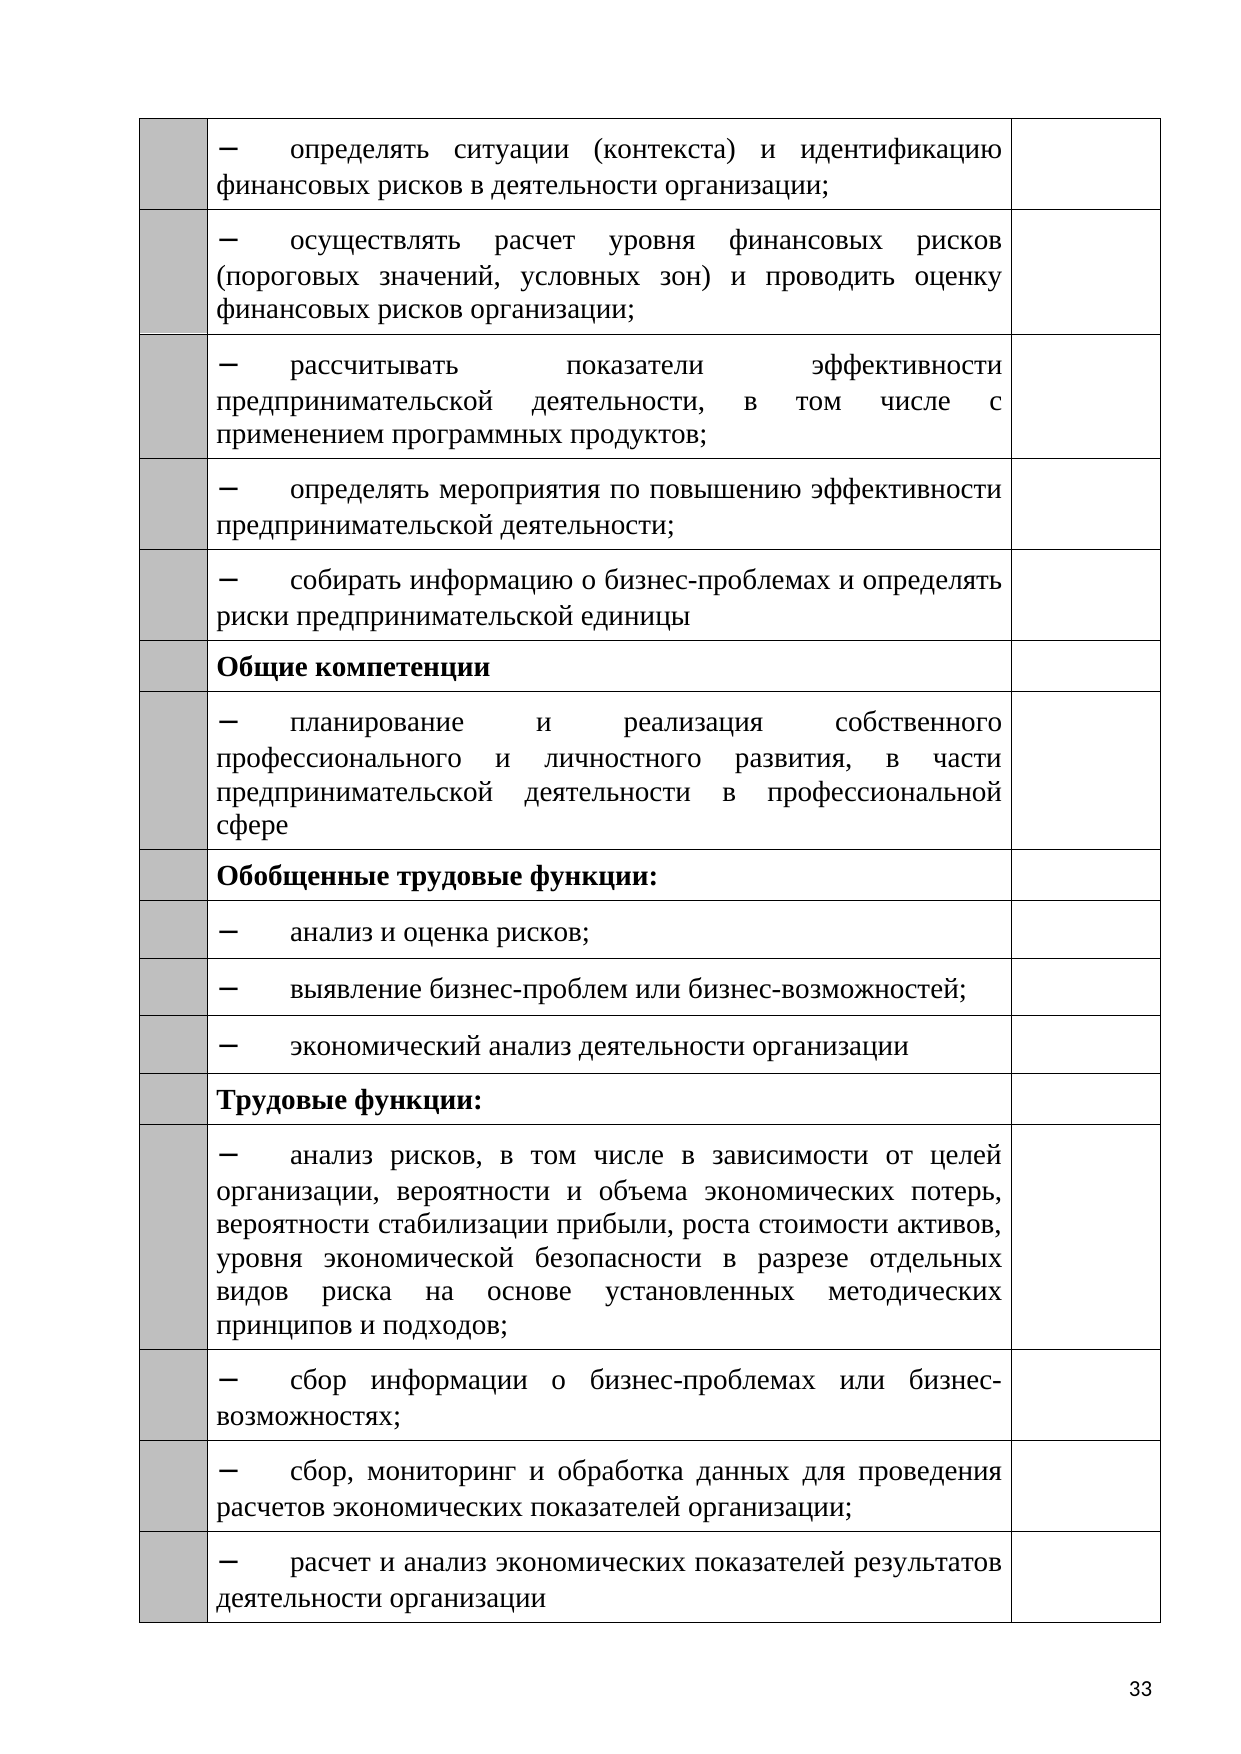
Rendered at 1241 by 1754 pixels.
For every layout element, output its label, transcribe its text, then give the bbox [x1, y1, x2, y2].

table_cell [1012, 1532, 1160, 1622]
table_cell определять ситуации (контекста) и идентификацию финансовых рисков в деятельности организации; [208, 119, 1011, 209]
table_cell [140, 119, 207, 209]
table_cell [1012, 959, 1160, 1015]
table_cell выявление бизнес-проблем или бизнес-возможностей; [208, 959, 1011, 1015]
table_cell [1012, 1125, 1160, 1349]
table_cell планирование и реализация собственного профессионального и личностного развития, в части предпринимательской деятельности в профессиональной сфере [208, 692, 1011, 849]
table_cell рассчитывать показатели эффективности предпринимательской деятельности, в том числе с применением программных продуктов; [208, 335, 1011, 458]
table_cell Обобщенные трудовые функции: [208, 850, 1011, 900]
table_cell [1012, 459, 1160, 549]
table_cell сбор информации о бизнес-проблемах или бизнес-возможностях; [208, 1350, 1011, 1440]
table_cell [140, 550, 207, 640]
table_cell [1012, 1074, 1160, 1124]
table_cell [140, 335, 207, 458]
table_cell [1012, 901, 1160, 958]
table_cell [140, 850, 207, 900]
table_cell [140, 901, 207, 958]
table_cell [140, 692, 207, 849]
table_cell [1012, 1016, 1160, 1073]
table_cell [140, 1350, 207, 1440]
table_cell [140, 1016, 207, 1073]
table_cell [140, 1125, 207, 1349]
table_cell [140, 1441, 207, 1531]
table_cell определять мероприятия по повышению эффективности предпринимательской деятельности; [208, 459, 1011, 549]
table_cell осуществлять расчет уровня финансовых рисков (пороговых значений, условных зон) и проводить оценку финансовых рисков организации; [208, 210, 1011, 333]
table_cell расчет и анализ экономических показателей результатов деятельности организации [208, 1532, 1011, 1622]
table_cell [1012, 1350, 1160, 1440]
table_cell сбор, мониторинг и обработка данных для проведения расчетов экономических показателей организации; [208, 1441, 1011, 1531]
table_cell [1012, 850, 1160, 900]
table_cell [140, 210, 207, 333]
table_cell анализ рисков, в том числе в зависимости от целей организации, вероятности и объема экономических потерь, вероятности стабилизации прибыли, роста стоимости активов, уровня экономической безопасности в разрезе отдельных видов риска на основе установленных методических принципов и подходов; [208, 1125, 1011, 1349]
table_cell [140, 459, 207, 549]
table_cell Общие компетенции [208, 641, 1011, 691]
table_cell [140, 641, 207, 691]
table_cell [1012, 335, 1160, 458]
table_cell Трудовые функции: [208, 1074, 1011, 1124]
table_cell собирать информацию о бизнес-проблемах и определять риски предпринимательской единицы [208, 550, 1011, 640]
table_cell анализ и оценка рисков; [208, 901, 1011, 958]
table_cell [1012, 210, 1160, 333]
table_cell экономический анализ деятельности организации [208, 1016, 1011, 1073]
table_cell [1012, 1441, 1160, 1531]
table_cell [1012, 550, 1160, 640]
table_cell [1012, 641, 1160, 691]
table_cell [140, 959, 207, 1015]
table_cell [140, 1074, 207, 1124]
table_cell [1012, 119, 1160, 209]
table_cell [140, 1532, 207, 1622]
table_cell [1012, 692, 1160, 849]
